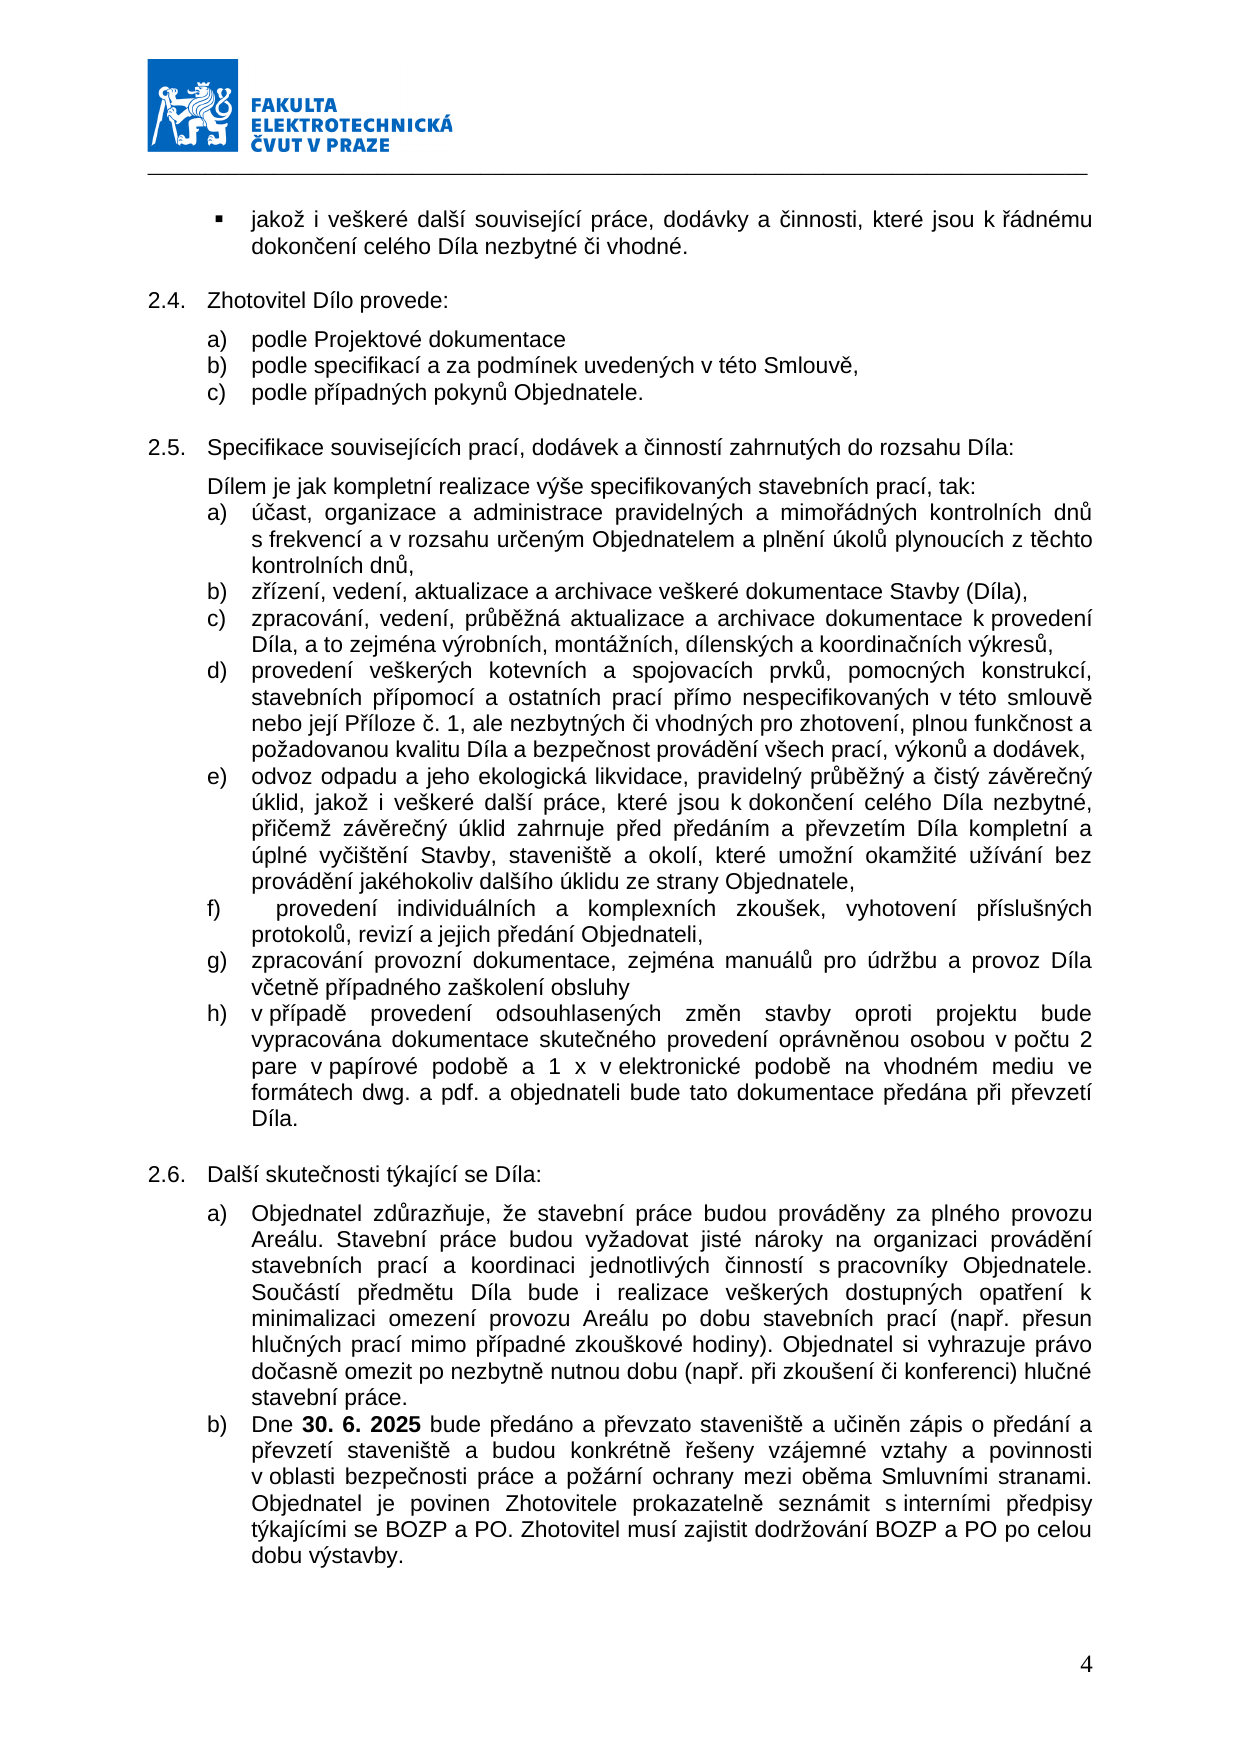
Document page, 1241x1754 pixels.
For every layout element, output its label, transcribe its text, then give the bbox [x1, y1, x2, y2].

subtitle Další skutečnosti týkající se Díla: [148, 1158, 1092, 1187]
list podle Projektové dokumentace [207, 326, 1092, 352]
list zpracování provozní dokumentace, zejména manuálů pro údržbu a provoz Díla včetně případného zaškolení obsluhy [207, 947, 1092, 1000]
list odvoz odpadu a jeho ekologická likvidace, pravidelný průběžný a čistý závěrečný úklid, jakož i veškeré další práce, které jsou k dokončení celého Díla nezbytné, přičemž závěrečný úklid zahrnuje před předáním a převzetím Díla kompletní a úplné vyčištění Stavby, staveniště a okolí, které umožní okamžité užívání bez provádění jakéhokoliv dalšího úklidu ze strany Objednatele, [207, 763, 1092, 894]
list podle specifikací a za podmínek uvedených v této Smlouvě, [207, 352, 1092, 378]
list účast, organizace a administrace pravidelných a mimořádných kontrolních dnů s frekvencí a v rozsahu určeným Objednatelem a plnění úkolů plynoucích z těchto kontrolních dnů, [207, 499, 1092, 578]
list v případě provedení odsouhlasených změn stavby oproti projektu bude vypracována dokumentace skutečného provedení oprávněnou osobou v počtu 2 pare v papírové podobě a 1 x v elektronické podobě na vhodném mediu ve formátech dwg. a pdf. a objednateli bude tato dokumentace předána při převzetí Díla. [207, 1000, 1092, 1132]
list Dne 30. 6. 2025 bude předáno a převzato staveniště a učiněn zápis o předání a převzetí staveniště a budou konkrétně řešeny vzájemné vztahy a povinnosti v oblasti bezpečnosti práce a požární ochrany mezi oběma Smluvními stranami. Objednatel je povinen Zhotovitele prokazatelně seznámit s interními předpisy týkajícími se BOZP a PO. Zhotovitel musí zajistit dodržování BOZP a PO po celou dobu výstavby. [207, 1411, 1092, 1569]
list provedení veškerých kotevních a spojovacích prvků, pomocných konstrukcí, stavebních přípomocí a ostatních prací přímo nespecifikovaných v této smlouvě nebo její Příloze č. 1, ale nezbytných či vhodných pro zhotovení, plnou funkčnost a požadovanou kvalitu Díla a bezpečnost provádění všech prací, výkonů a dodávek, [207, 657, 1092, 763]
subtitle Specifikace souvisejících prací, dodávek a činností zahrnutých do rozsahu Díla: [148, 431, 1092, 460]
picture [147, 59, 453, 152]
list provedení individuálních a komplexních zkoušek, vyhotovení příslušných protokolů, revizí a jejich předání Objednateli, [207, 894, 1092, 947]
list podle případných pokynů Objednatele. [207, 378, 1092, 405]
subtitle jakož i veškeré další související práce, dodávky a činnosti, které jsou k řádnému dokončení celého Díla nezbytné či vhodné. [214, 206, 1092, 259]
list Objednatel zdůrazňuje, že stavební práce budou prováděny za plného provozu Areálu. Stavební práce budou vyžadovat jisté nároky na organizaci provádění stavebních prací a koordinaci jednotlivých činností s pracovníky Objednatele. Součástí předmětu Díla bude i realizace veškerých dostupných opatření k minimalizaci omezení provozu Areálu po dobu stavebních prací (např. přesun hlučných prací mimo případné zkouškové hodiny). Objednatel si vyhrazuje právo dočasně omezit po nezbytně nutnou dobu (např. při zkoušení či konferenci) hlučné stavební práce. [207, 1200, 1092, 1411]
subtitle Zhotovitel Dílo provede: [148, 284, 1092, 313]
list zřízení, vedení, aktualizace a archivace veškeré dokumentace Stavby (Díla), [207, 578, 1092, 604]
list zpracování, vedení, průběžná aktualizace a archivace dokumentace k provedení Díla, a to zejména výrobních, montážních, dílenských a koordinačních výkresů, [207, 604, 1092, 657]
text Dílem je jak kompletní realizace výše specifikovaných stavebních prací, tak: [207, 473, 1092, 499]
